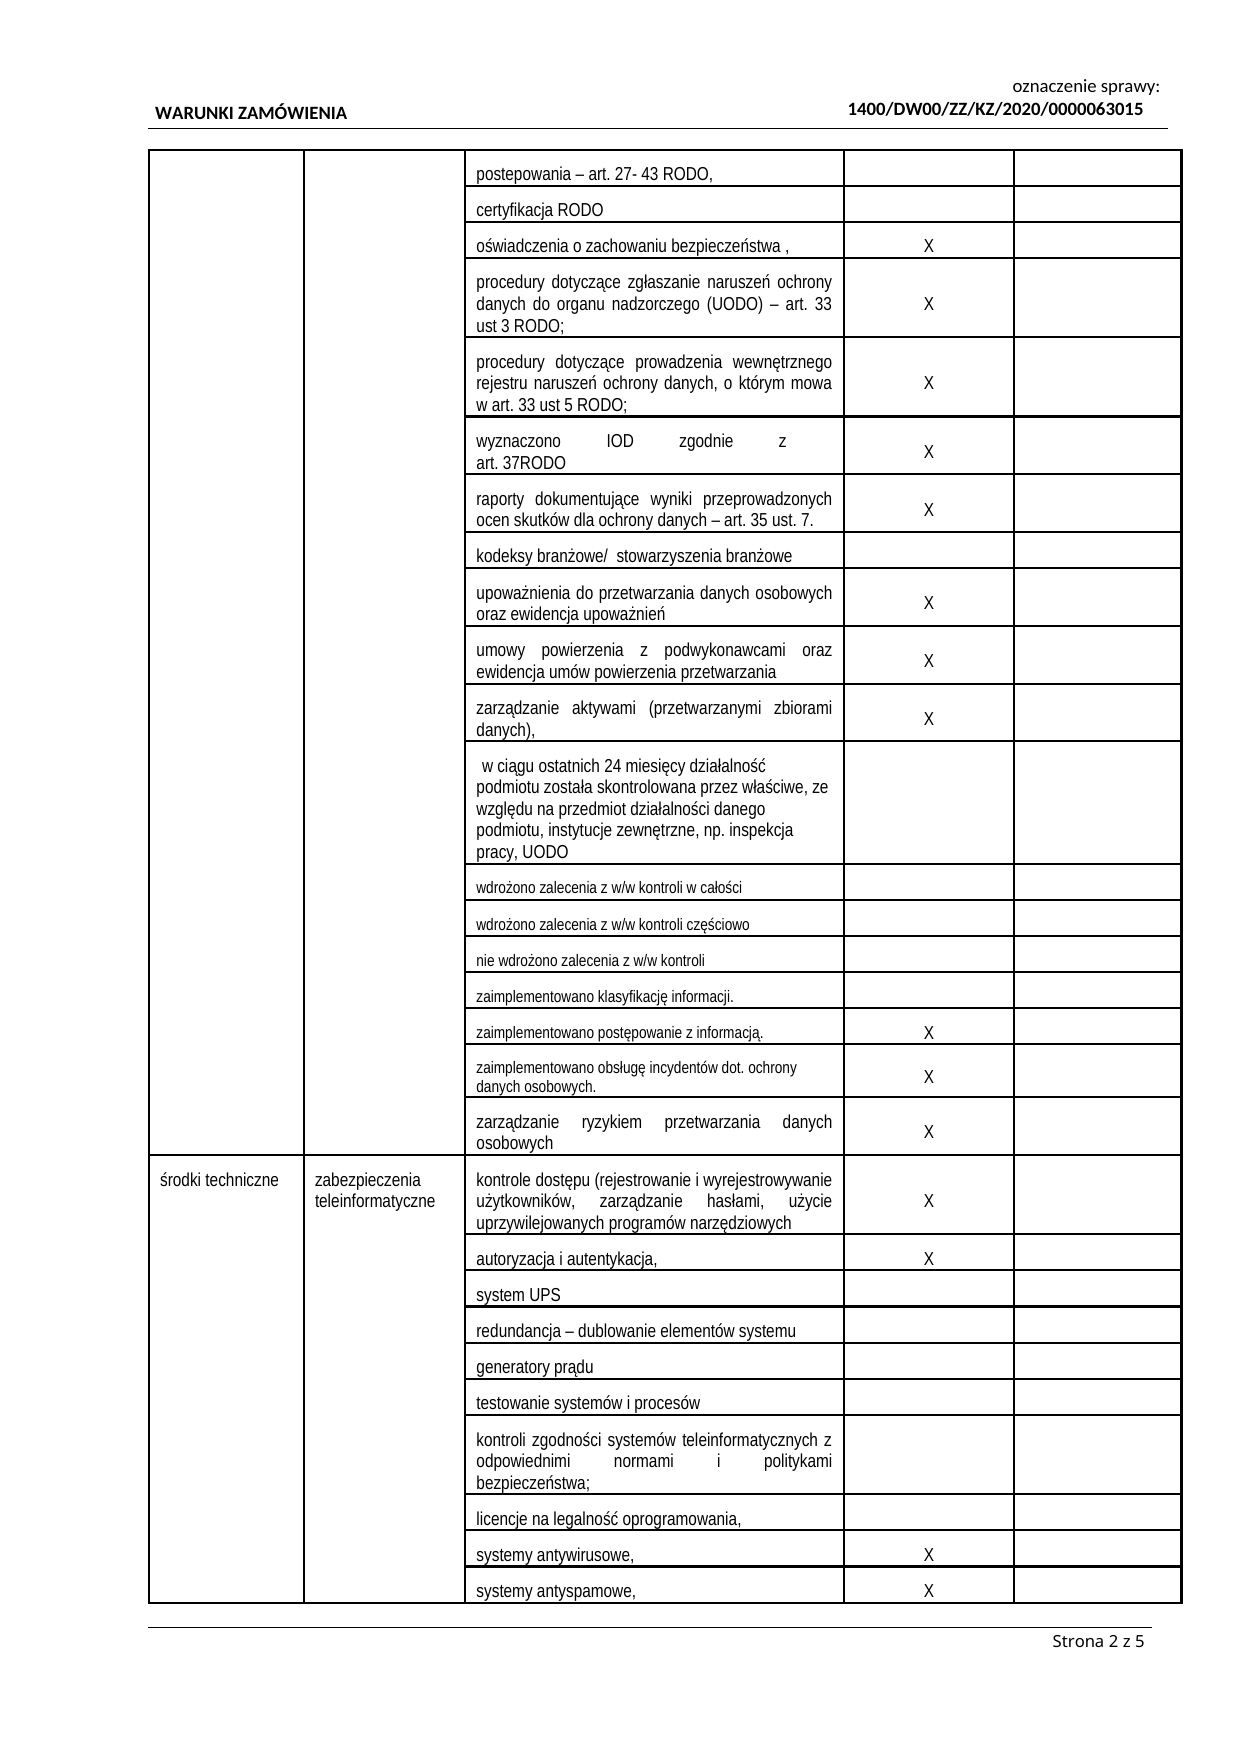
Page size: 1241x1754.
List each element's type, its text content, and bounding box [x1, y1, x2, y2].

table_cell [1015, 1344, 1180, 1378]
table_cell procedury dotyczące prowadzenia wewnętrznego rejestru naruszeń ochrony danych, o którym mowa w art. 33 ust 5 RODO; [466, 338, 843, 415]
table_cell X [845, 569, 1013, 625]
table_cell upoważnienia do przetwarzania danych osobowych oraz ewidencja upoważnień [466, 569, 843, 625]
table_cell kontrole dostępu (rejestrowanie i wyrejestrowywanie użytkowników, zarządzanie hasłami, użycie uprzywilejowanych programów narzędziowych [466, 1156, 843, 1233]
table_cell wdrożono zalecenia z w/w kontroli częściowo [466, 901, 843, 935]
table_cell autoryzacja i autentykacja, [466, 1235, 843, 1269]
table_cell [1015, 685, 1180, 740]
table_cell X [845, 151, 1013, 184]
table_cell systemy antyspamowe, [466, 1568, 843, 1602]
table_cell [1015, 1235, 1180, 1269]
table_cell system UPS [466, 1271, 843, 1305]
table_cell X [845, 627, 1013, 682]
table_cell X [845, 338, 1013, 415]
table_cell [845, 865, 1013, 899]
table_cell X [845, 418, 1013, 473]
table_cell [845, 1344, 1013, 1378]
table_cell X [845, 1156, 1013, 1233]
table_cell [845, 1495, 1013, 1529]
table_cell wdrożono zalecenia z w/w kontroli w całości [466, 865, 843, 899]
table_cell [1015, 901, 1180, 935]
table_cell X [845, 1235, 1013, 1269]
table_cell [845, 187, 1013, 221]
table_cell [1015, 569, 1180, 625]
table_cell umowy powierzenia z podwykonawcami oraz ewidencja umów powierzenia przetwarzania [466, 627, 843, 682]
table_cell [1015, 533, 1180, 567]
table_cell [1015, 1568, 1180, 1602]
table_cell [1015, 1416, 1180, 1493]
table_cell [845, 973, 1013, 1007]
table_cell kodeksy branżowe/ stowarzyszenia branżowe [466, 533, 843, 567]
table_cell testowanie systemów i procesów [466, 1380, 843, 1414]
table_cell X [845, 1098, 1013, 1154]
table_cell [845, 742, 1013, 862]
table_cell zabezpieczenia teleinformatyczne [305, 1156, 464, 1602]
table_cell [1015, 627, 1180, 682]
table_cell procedury dotyczące zgłaszanie naruszeń ochrony danych do organu nadzorczego (UODO) – art. 33 ust 3 RODO; [466, 259, 843, 336]
table_cell X [845, 1009, 1013, 1043]
table_cell [1015, 1009, 1180, 1043]
table_cell X [845, 223, 1013, 257]
table_cell [845, 901, 1013, 935]
table_cell [1015, 1308, 1180, 1342]
table_cell w ciągu ostatnich 24 miesięcy działalność podmiotu została skontrolowana przez właściwe, ze względu na przedmiot działalności danego podmiotu, instytucje zewnętrzne, np. inspekcja pracy, UODO [466, 742, 843, 862]
table_cell zarządzanie aktywami (przetwarzanymi zbiorami danych), [466, 685, 843, 740]
table_cell [1015, 1045, 1180, 1096]
table_cell [1015, 475, 1180, 531]
table_cell [1015, 1098, 1180, 1154]
table_cell [1015, 1156, 1180, 1233]
table_cell [845, 1380, 1013, 1414]
table_cell certyfikacja RODO [466, 187, 843, 221]
table_cell X [845, 259, 1013, 336]
table_cell wyznaczono IOD zgodnie z art. 37RODO [466, 418, 843, 473]
table_cell redundancja – dublowanie elementów systemu [466, 1308, 843, 1342]
table_cell [845, 937, 1013, 971]
table_cell [1015, 1531, 1180, 1565]
table_cell X [845, 685, 1013, 740]
table_cell [845, 1271, 1013, 1305]
table_cell [845, 533, 1013, 567]
table_cell nie wdrożono zalecenia z w/w kontroli [466, 937, 843, 971]
table_cell [845, 1308, 1013, 1342]
table_cell X [845, 1045, 1013, 1096]
table_cell [1015, 742, 1180, 862]
table_cell kontroli zgodności systemów teleinformatycznych z odpowiednimi normami i politykami bezpieczeństwa; [466, 1416, 843, 1493]
table_cell X [845, 475, 1013, 531]
table_cell [1015, 338, 1180, 415]
table_cell [1015, 223, 1180, 257]
table_cell oświadczenia o zachowaniu bezpieczeństwa , [466, 223, 843, 257]
table_cell systemy antywirusowe, [466, 1531, 843, 1565]
table_cell licencje na legalność oprogramowania, [466, 1495, 843, 1529]
table_cell [1015, 1495, 1180, 1529]
table_cell [1015, 973, 1180, 1007]
table_cell środki techniczne [150, 1156, 303, 1602]
table_cell [1015, 259, 1180, 336]
table_cell zarządzanie ryzykiem przetwarzania danych osobowych [466, 1098, 843, 1154]
table_cell generatory prądu [466, 1344, 843, 1378]
table_cell [1015, 1380, 1180, 1414]
table_cell zaimplementowano obsługę incydentów dot. ochrony danych osobowych. [466, 1045, 843, 1096]
table_cell [1015, 151, 1180, 184]
table_cell X [845, 1531, 1013, 1565]
table_cell zaimplementowano postępowanie z informacją. [466, 1009, 843, 1043]
table_cell [1015, 187, 1180, 221]
table_cell [1015, 1271, 1180, 1305]
table_cell zaimplementowano klasyfikację informacji. [466, 973, 843, 1007]
table_cell X [845, 1568, 1013, 1602]
table_cell [1015, 865, 1180, 899]
table_cell [1015, 937, 1180, 971]
table_cell [1015, 418, 1180, 473]
table_cell [845, 1416, 1013, 1493]
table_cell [466, 151, 843, 184]
table_cell raporty dokumentujące wyniki przeprowadzonych ocen skutków dla ochrony danych – art. 35 ust. 7. [466, 475, 843, 531]
